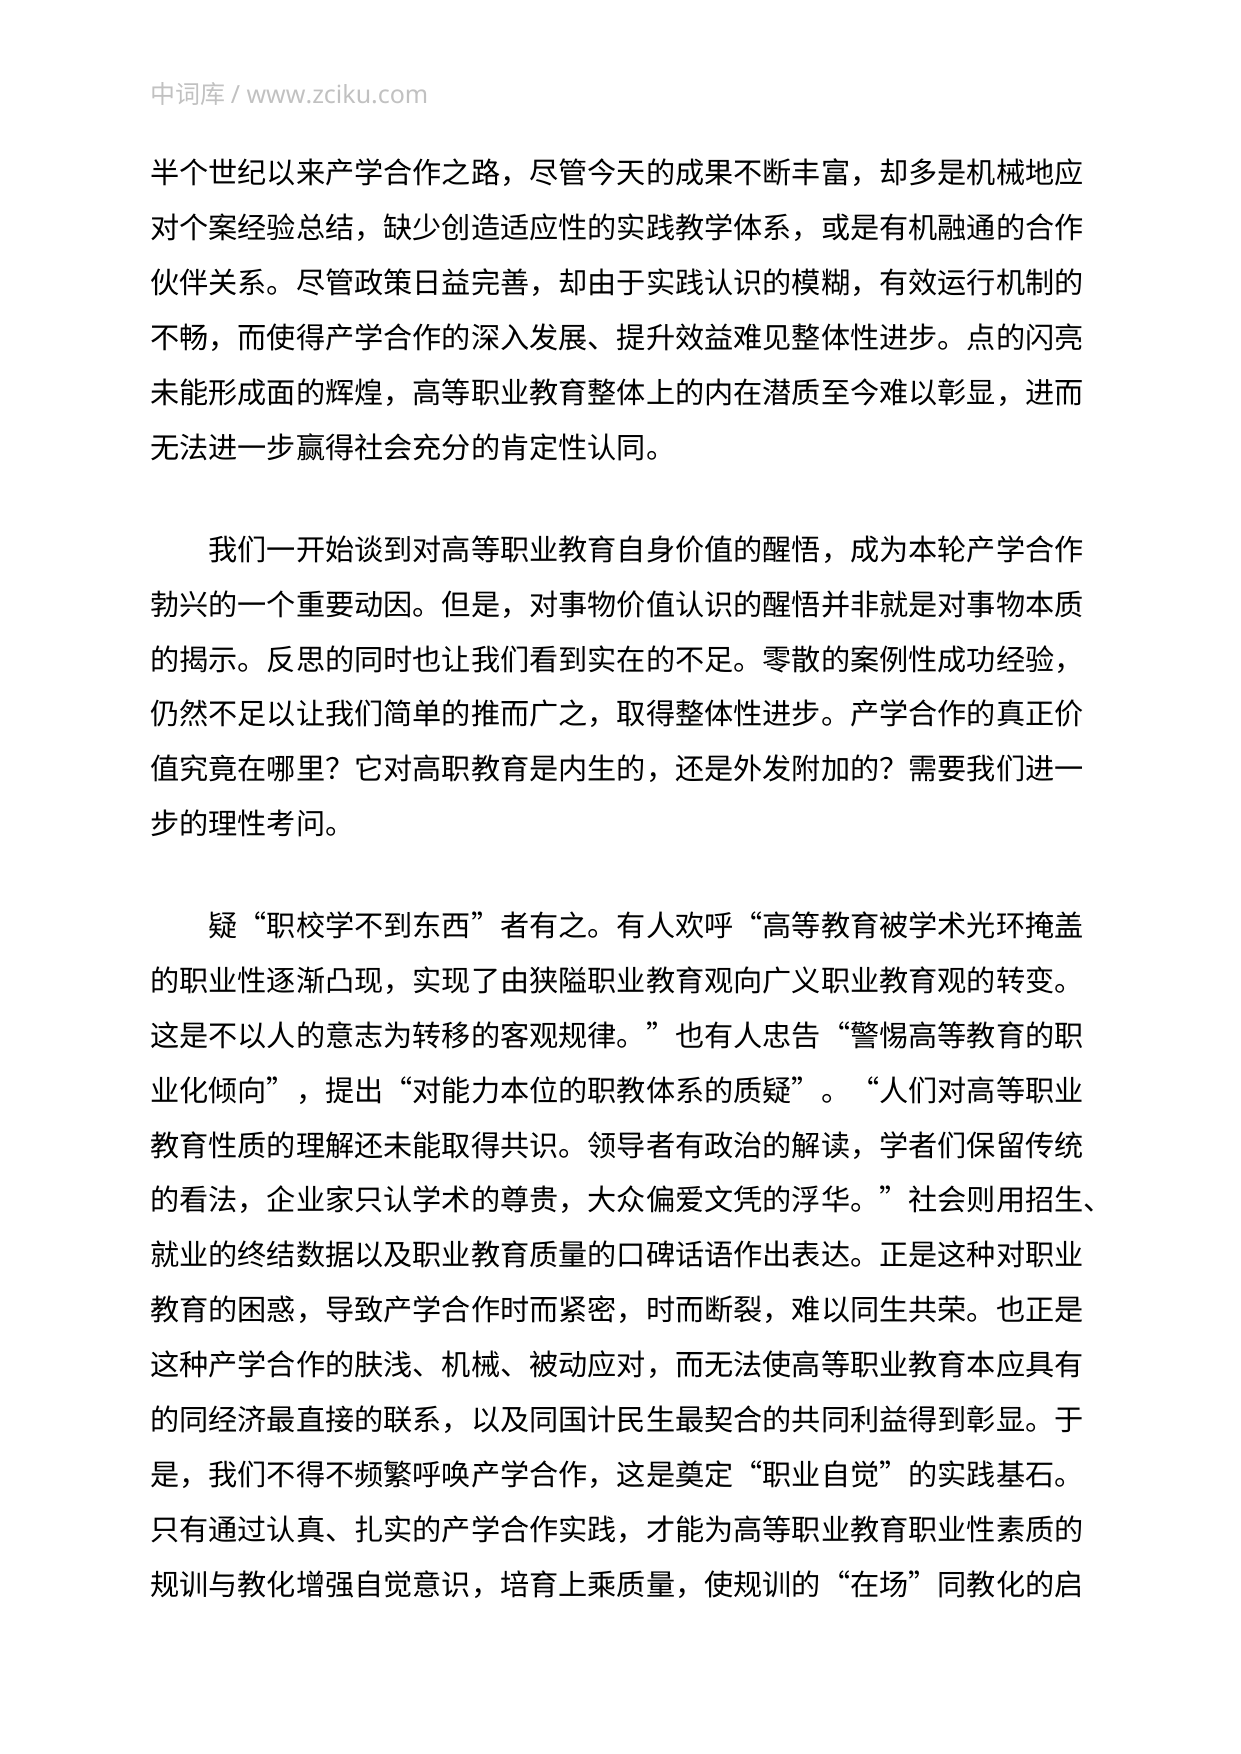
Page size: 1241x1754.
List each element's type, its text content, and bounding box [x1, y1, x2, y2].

text 我们一开始谈到对高等职业教育自身价值的醒悟，成为本轮产学合作勃兴的一个重要动因。但是，对事物价值认识的醒悟并非就是对事物本质的揭示。反思的同时也让我们看到实在的不足。零散的案例性成功经验，仍然不足以让我们简单的推而广之，取得整体性进步。产学合作的真正价值究竟在哪里？它对高职教育是内生的，还是外发附加的？需要我们进一步的理性考问。 [150, 526, 1090, 843]
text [150, 902, 1090, 1603]
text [150, 150, 1090, 467]
